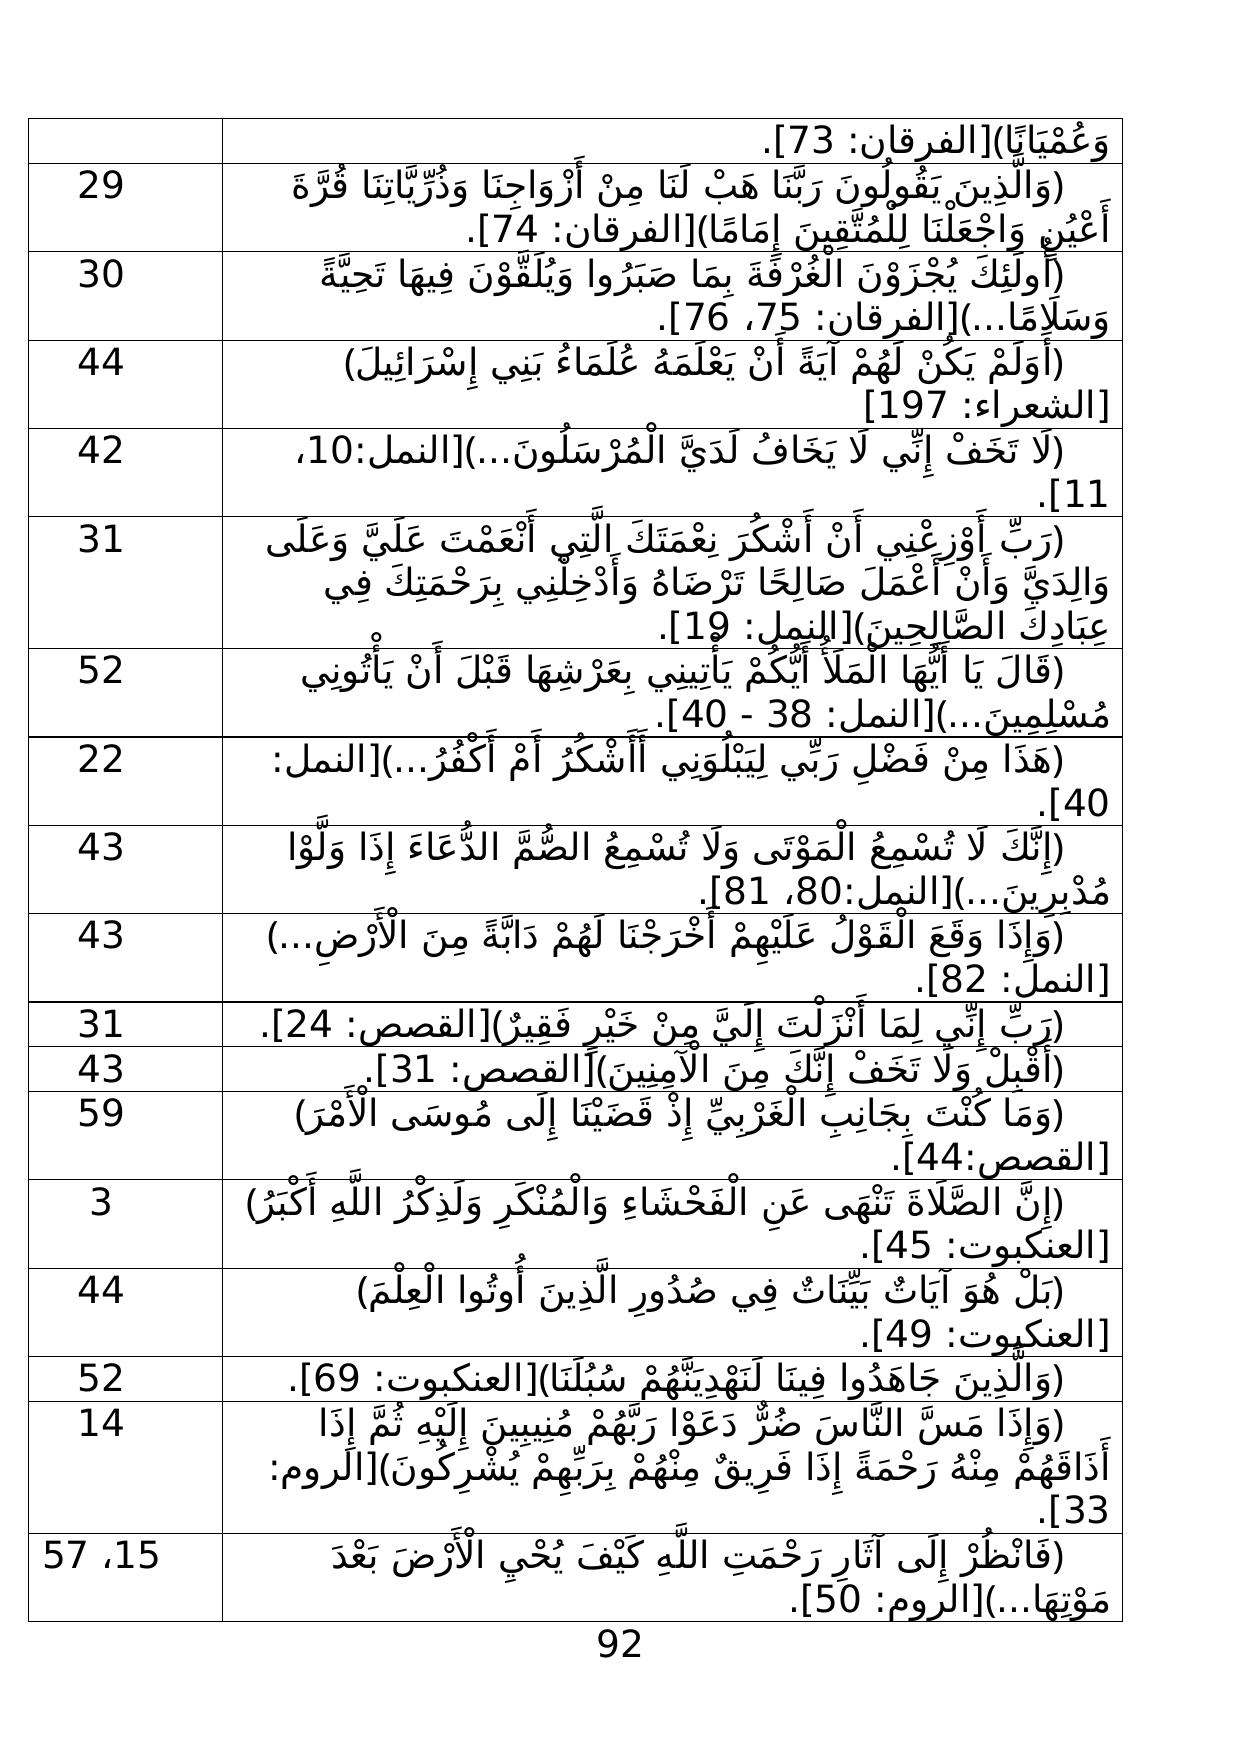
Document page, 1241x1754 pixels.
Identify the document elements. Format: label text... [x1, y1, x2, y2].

table_cell 43 [29, 826, 222, 913]
table_cell ﴿وَالَّذِينَ جَاهَدُوا فِينَا لَنَهْدِيَنَّهُمْ سُبُلَنَا﴾[العنكبوت: 69]. [223, 1357, 1122, 1401]
table_cell 43 [29, 1047, 222, 1091]
table_cell ﴿لَا تَخَفْ إِنِّي لَا يَخَافُ لَدَيَّ الْمُرْسَلُونَ...﴾[النمل:10، 11]. [223, 429, 1122, 516]
table_cell ﴿فَانْظُرْ إِلَى آثَارِ رَحْمَتِ اللَّهِ كَيْفَ يُحْيِ الْأَرْضَ بَعْدَ مَوْتِهَا...﴾[الروم: 50]. [223, 1534, 1122, 1621]
table_cell ﴿أَوَلَمْ يَكُنْ لَهُمْ آيَةً أَنْ يَعْلَمَهُ عُلَمَاءُ بَنِي إِسْرَائِيلَ﴾[الشعراء: 197] [223, 341, 1122, 428]
table_cell ﴿وَإِذَا مَسَّ النَّاسَ ضُرٌّ دَعَوْا رَبَّهُمْ مُنِيبِينَ إِلَيْهِ ثُمَّ إِذَا أَذَاقَهُمْ مِنْهُ رَحْمَةً إِذَا فَرِيقٌ مِنْهُمْ بِرَبِّهِمْ يُشْرِكُونَ﴾[الروم: 33]. [223, 1402, 1122, 1532]
table_cell ﴿وَالَّذِينَ يَقُولُونَ رَبَّنَا هَبْ لَنَا مِنْ أَزْوَاجِنَا وَذُرِّيَّاتِنَا قُرَّةَ أَعْيُنٍ وَاجْعَلْنَا لِلْمُتَّقِينَ إِمَامًا﴾[الفرقان: 74]. [223, 164, 1122, 251]
table_cell ﴿وَإِذَا وَقَعَ الْقَوْلُ عَلَيْهِمْ أَخْرَجْنَا لَهُمْ دَابَّةً مِنَ الْأَرْضِ...﴾[النمل: 82]. [223, 914, 1122, 1001]
table_cell 52 [29, 649, 222, 736]
table_cell 3 [29, 1180, 222, 1267]
table_cell 31 [29, 517, 222, 648]
table_cell 31 [29, 1003, 222, 1046]
table_cell 44 [29, 341, 222, 428]
table_cell ﴿رَبِّ إِنِّي لِمَا أَنْزَلْتَ إِلَيَّ مِنْ خَيْرٍ فَقِيرٌ﴾[القصص: 24]. [223, 1003, 1122, 1046]
table_cell ﴿وَمَا كُنْتَ بِجَانِبِ الْغَرْبِيِّ إِذْ قَضَيْنَا إِلَى مُوسَى الْأَمْرَ﴾[القصص:44]. [223, 1092, 1122, 1179]
table_cell 44 [29, 1269, 222, 1356]
table_cell ﴿رَبِّ أَوْزِعْنِي أَنْ أَشْكُرَ نِعْمَتَكَ الَّتِي أَنْعَمْتَ عَلَيَّ وَعَلَى وَالِدَيَّ وَأَنْ أَعْمَلَ صَالِحًا تَرْضَاهُ وَأَدْخِلْنِي بِرَحْمَتِكَ فِي عِبَادِكَ الصَّالِحِينَ﴾[النمل: 19]. [223, 517, 1122, 648]
table_cell 29 [29, 164, 222, 251]
table_cell 42 [29, 429, 222, 516]
table_cell ﴿بَلْ هُوَ آيَاتٌ بَيِّنَاتٌ فِي صُدُورِ الَّذِينَ أُوتُوا الْعِلْمَ﴾[العنكبوت: 49]. [223, 1269, 1122, 1356]
table_cell ﴿أُولَئِكَ يُجْزَوْنَ الْغُرْفَةَ بِمَا صَبَرُوا وَيُلَقَّوْنَ فِيهَا تَحِيَّةً وَسَلَامًا...﴾[الفرقان: 75، 76]. [223, 252, 1122, 339]
table_cell ﴿إِنَّ الصَّلَاةَ تَنْهَى عَنِ الْفَحْشَاءِ وَالْمُنْكَرِ وَلَذِكْرُ اللَّهِ أَكْبَرُ﴾[العنكبوت: 45]. [223, 1180, 1122, 1267]
table_cell 59 [29, 1092, 222, 1179]
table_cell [223, 119, 1122, 163]
table_cell 61 [29, 119, 222, 163]
table_cell ﴿أَقْبِلْ وَلَا تَخَفْ إِنَّكَ مِنَ الْآمِنِينَ﴾[القصص: 31]. [223, 1047, 1122, 1091]
table_cell 14 [29, 1402, 222, 1532]
table_cell ﴿هَذَا مِنْ فَضْلِ رَبِّي لِيَبْلُوَنِي أَأَشْكُرُ أَمْ أَكْفُرُ...﴾[النمل: 40]. [223, 738, 1122, 825]
table_cell 52 [29, 1357, 222, 1401]
table_cell 22 [29, 738, 222, 825]
table_cell 43 [29, 914, 222, 1001]
table_cell 15، 57 [29, 1534, 222, 1621]
table_cell ﴿قَالَ يَا أَيُّهَا الْمَلَأُ أَيُّكُمْ يَأْتِينِي بِعَرْشِهَا قَبْلَ أَنْ يَأْتُونِي مُسْلِمِينَ...﴾[النمل: 38 - 40]. [223, 649, 1122, 736]
table_cell 30 [29, 252, 222, 339]
table_cell ﴿إِنَّكَ لَا تُسْمِعُ الْمَوْتَى وَلَا تُسْمِعُ الصُّمَّ الدُّعَاءَ إِذَا وَلَّوْا مُدْبِرِينَ...﴾[النمل:80، 81]. [223, 826, 1122, 913]
